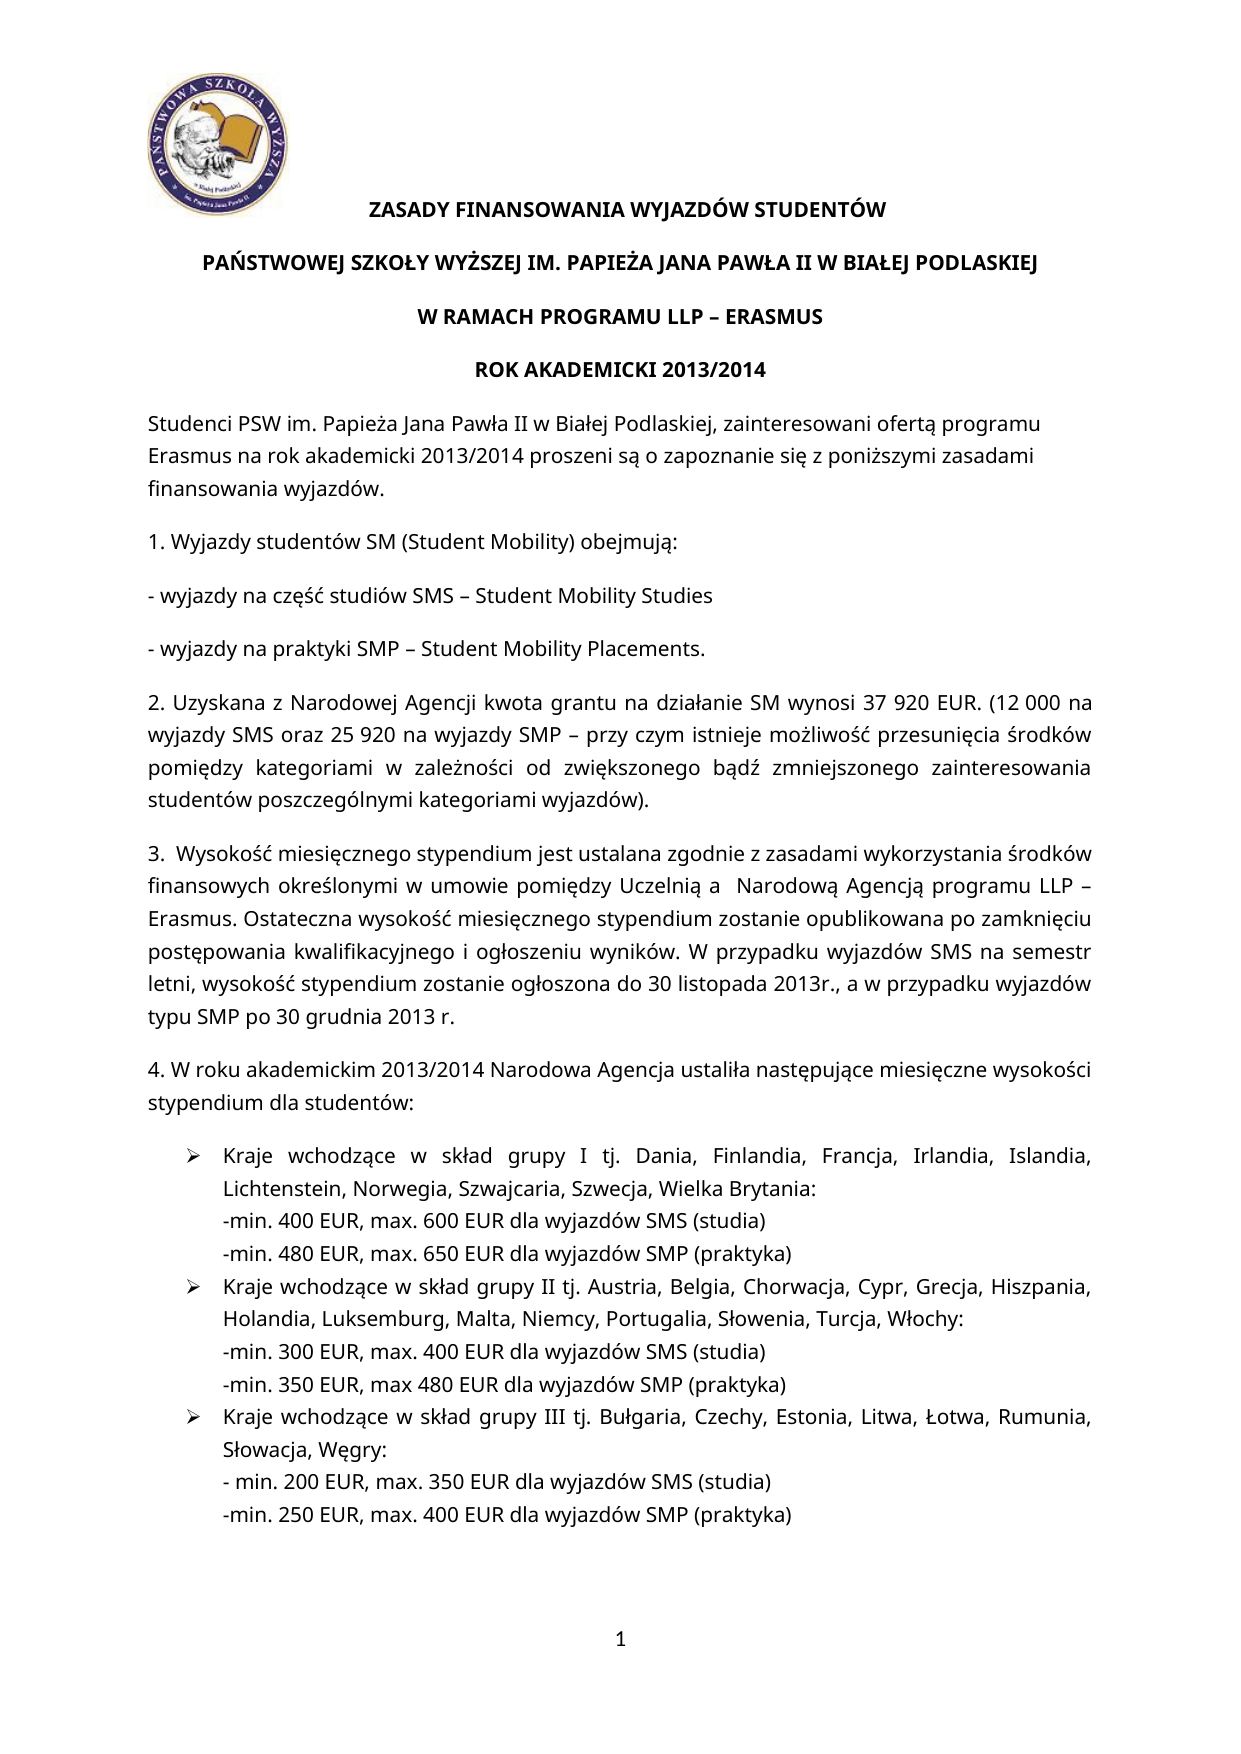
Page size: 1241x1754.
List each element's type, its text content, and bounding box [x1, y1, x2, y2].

list Kraje wchodzące w skład grupy II tj. Austria, Belgia, Chorwacja, Cypr, Grecja, Hiszpania, Holandia, Luksemburg, Malta, Niemcy, Portugalia, Słowenia, Turcja, Włochy: [185, 1272, 1093, 1333]
text - wyjazdy na praktyki SMP – Student Mobility Placements. [148, 634, 1093, 663]
list - min. 200 EUR, max. 350 EUR dla wyjazdów SMS (studia) [223, 1467, 1093, 1496]
list -min. 350 EUR, max 480 EUR dla wyjazdów SMP (praktyka) [223, 1370, 1093, 1398]
list -min. 300 EUR, max. 400 EUR dla wyjazdów SMS (studia) [223, 1337, 1093, 1366]
list -min. 480 EUR, max. 650 EUR dla wyjazdów SMP (praktyka) [223, 1239, 1093, 1268]
text ZASADY FINANSOWANIA WYJAZDÓW STUDENTÓW [148, 74, 1093, 223]
picture [147, 73, 290, 218]
text ROK AKADEMICKI 2013/2014 [148, 355, 1093, 384]
list -min. 400 EUR, max. 600 EUR dla wyjazdów SMS (studia) [223, 1207, 1093, 1235]
text - wyjazdy na część studiów SMS – Student Mobility Studies [148, 581, 1093, 609]
text 4. W roku akademickim 2013/2014 Narodowa Agencja ustaliła następujące miesięczne wysokości stypendium dla studentów: [148, 1055, 1093, 1116]
list Kraje wchodzące w skład grupy I tj. Dania, Finlandia, Francja, Irlandia, Islandia, Lichtenstein, Norwegia, Szwajcaria, Szwecja, Wielka Brytania: [185, 1141, 1093, 1202]
text Studenci PSW im. Papieża Jana Pawła II w Białej Podlaskiej, zainteresowani ofertą programu Erasmus na rok akademicki 2013/2014 proszeni są o zapoznanie się z poniższymi zasadami finansowania wyjazdów. [148, 409, 1093, 502]
text 1. Wyjazdy studentów SM (Student Mobility) obejmują: [148, 527, 1093, 556]
list Kraje wchodzące w skład grupy III tj. Bułgaria, Czechy, Estonia, Litwa, Łotwa, Rumunia, Słowacja, Węgry: [185, 1402, 1093, 1463]
text 2. Uzyskana z Narodowej Agencji kwota grantu na działanie SM wynosi 37 920 EUR. (12 000 na wyjazdy SMS oraz 25 920 na wyjazdy SMP – przy czym istnieje możliwość przesunięcia środków pomiędzy kategoriami w zależności od zwiększonego bądź zmniejszonego zainteresowania studentów poszczególnymi kategoriami wyjazdów). [148, 688, 1093, 814]
text PAŃSTWOWEJ SZKOŁY WYŻSZEJ IM. PAPIEŻA JANA PAWŁA II W BIAŁEJ PODLASKIEJ [148, 248, 1093, 277]
text W RAMACH PROGRAMU LLP – ERASMUS [148, 302, 1093, 330]
list -min. 250 EUR, max. 400 EUR dla wyjazdów SMP (praktyka) [223, 1500, 1093, 1528]
text 3. Wysokość miesięcznego stypendium jest ustalana zgodnie z zasadami wykorzystania środków finansowych określonymi w umowie pomiędzy Uczelnią a Narodową Agencją programu LLP – Erasmus. Ostateczna wysokość miesięcznego stypendium zostanie opublikowana po zamknięciu postępowania kwalifikacyjnego i ogłoszeniu wyników. W przypadku wyjazdów SMS na semestr letni, wysokość stypendium zostanie ogłoszona do 30 listopada 2013r., a w przypadku wyjazdów typu SMP po 30 grudnia 2013 r. [148, 839, 1093, 1030]
